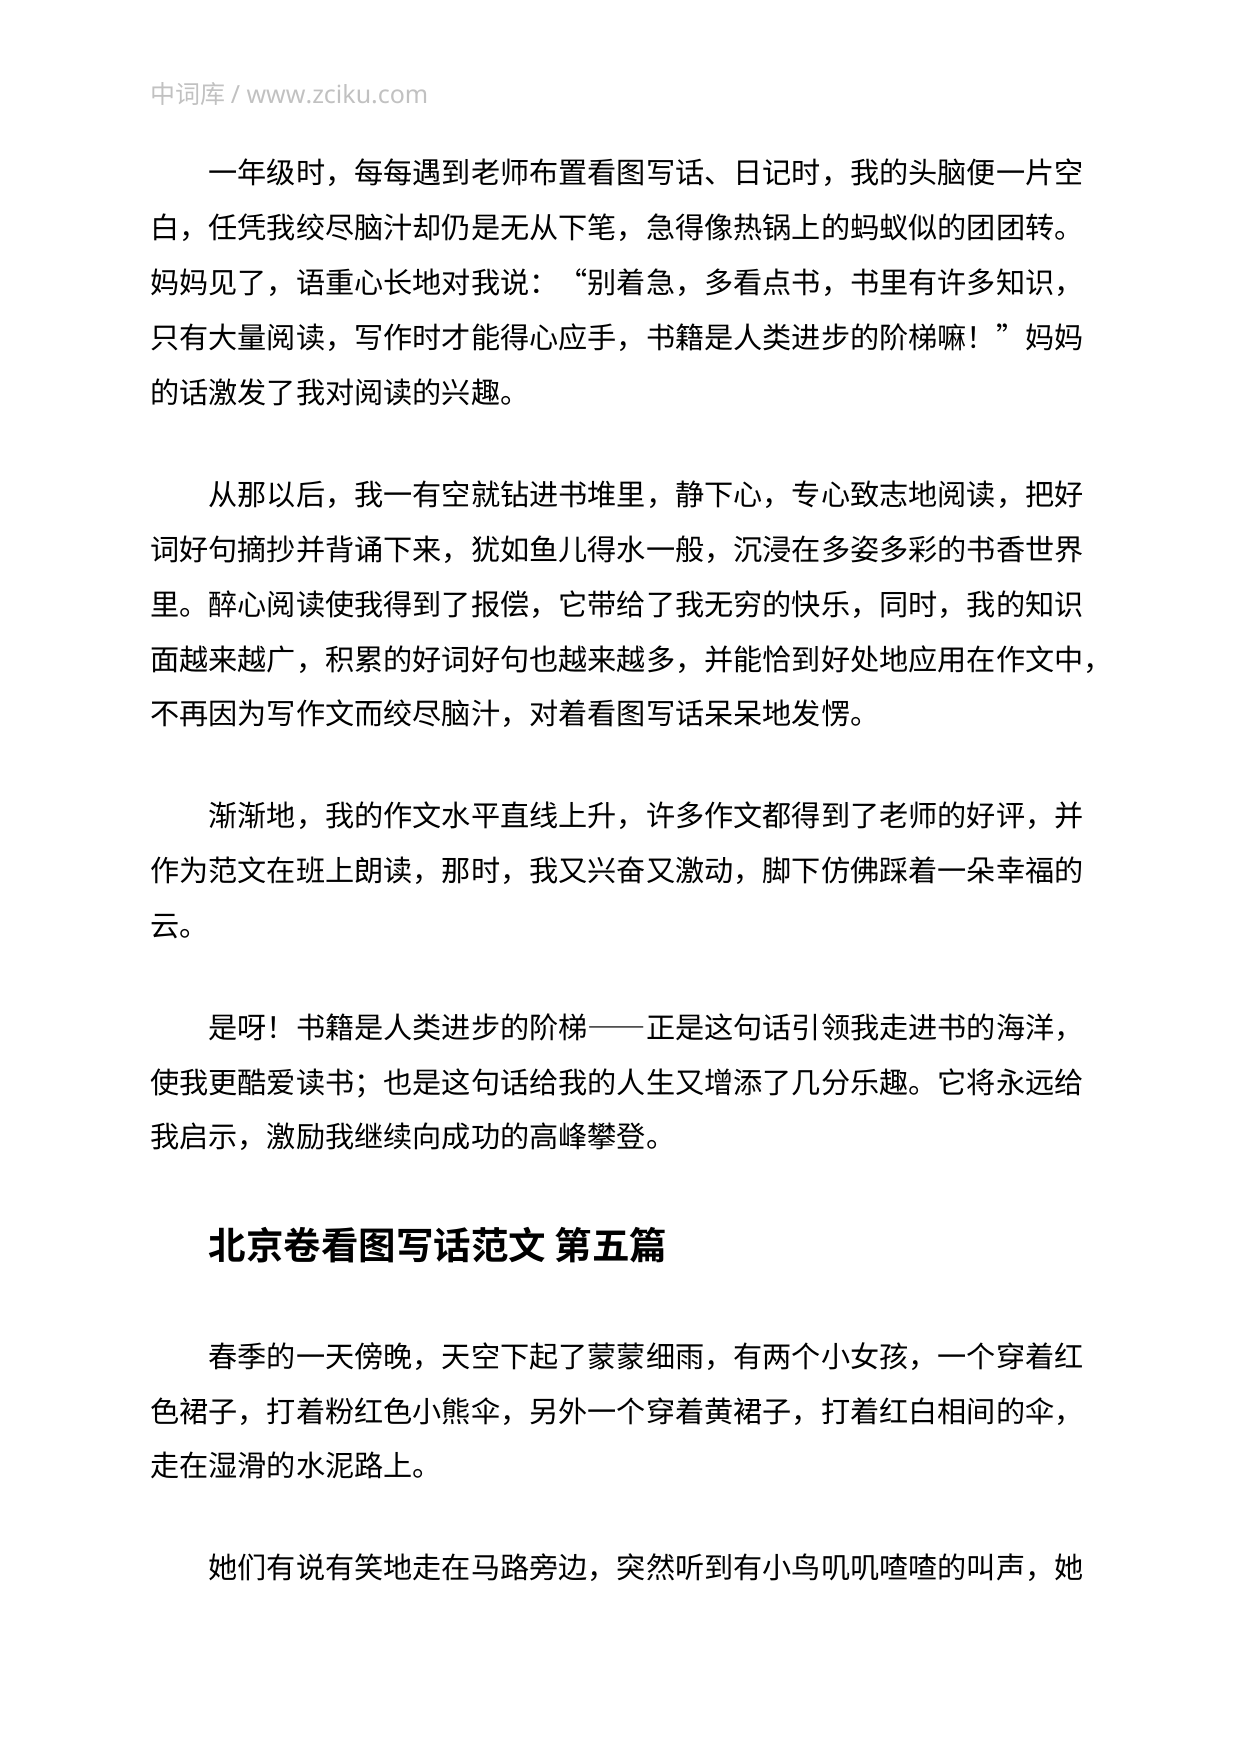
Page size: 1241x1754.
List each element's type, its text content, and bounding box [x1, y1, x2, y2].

text 一年级时，每每遇到老师布置看图写话、日记时，我的头脑便一片空白，任凭我绞尽脑汁却仍是无从下笔，急得像热锅上的蚂蚁似的团团转。妈妈见了，语重心长地对我说：“别着急，多看点书，书里有许多知识，只有大量阅读，写作时才能得心应手，书籍是人类进步的阶梯嘛！”妈妈的话激发了我对阅读的兴趣。 [150, 150, 1090, 412]
text 渐渐地，我的作文水平直线上升，许多作文都得到了老师的好评，并作为范文在班上朗读，那时，我又兴奋又激动，脚下仿佛踩着一朵幸福的云。 [150, 793, 1090, 945]
text 北京卷看图写话范文 第五篇 [150, 1216, 1090, 1270]
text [150, 1545, 1090, 1587]
text 是呀！书籍是人类进步的阶梯——正是这句话引领我走进书的海洋，使我更酷爱读书；也是这句话给我的人生又增添了几分乐趣。它将永远给我启示，激励我继续向成功的高峰攀登。 [150, 1004, 1090, 1156]
text 从那以后，我一有空就钻进书堆里，静下心，专心致志地阅读，把好词好句摘抄并背诵下来，犹如鱼儿得水一般，沉浸在多姿多彩的书香世界里。醉心阅读使我得到了报偿，它带给了我无穷的快乐，同时，我的知识面越来越广，积累的好词好句也越来越多，并能恰到好处地应用在作文中，不再因为写作文而绞尽脑汁，对着看图写话呆呆地发愣。 [150, 471, 1090, 733]
text 春季的一天傍晚，天空下起了蒙蒙细雨，有两个小女孩，一个穿着红色裙子，打着粉红色小熊伞，另外一个穿着黄裙子，打着红白相间的伞，走在湿滑的水泥路上。 [150, 1333, 1090, 1485]
